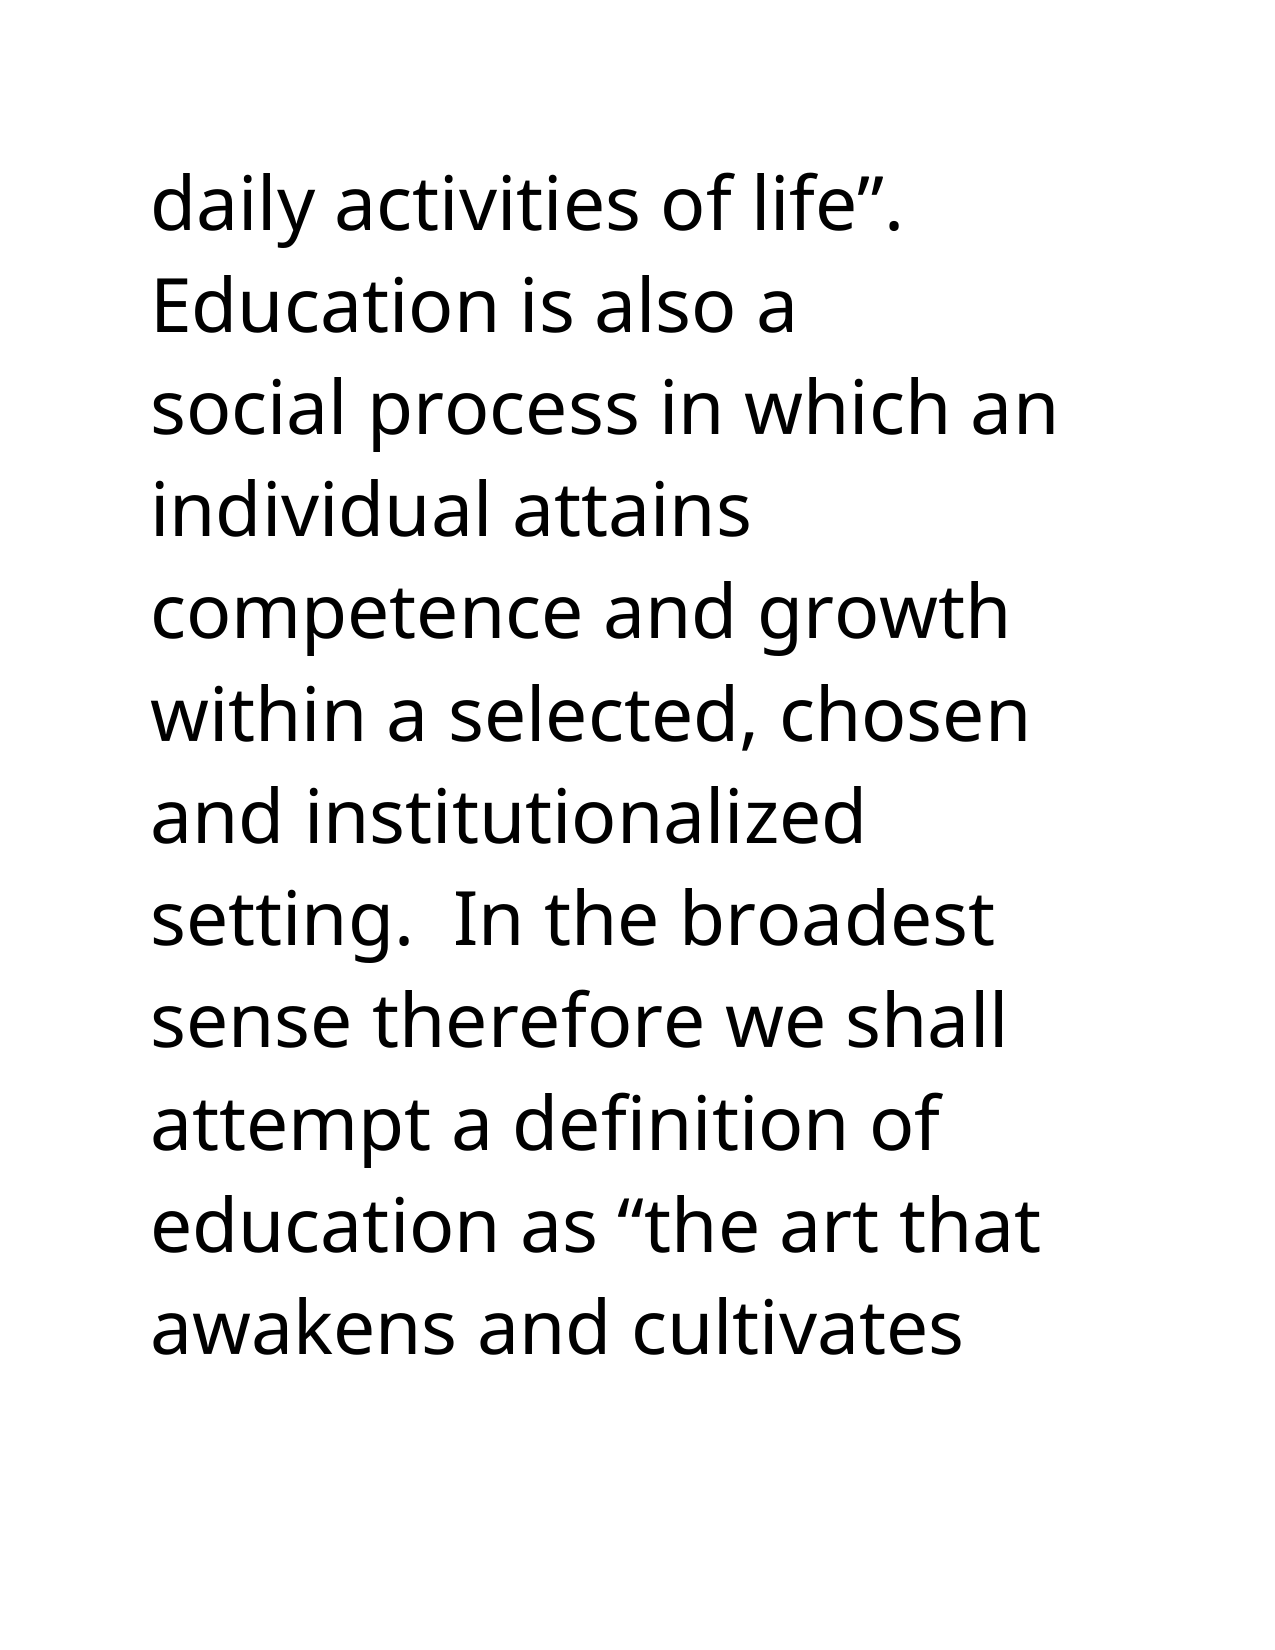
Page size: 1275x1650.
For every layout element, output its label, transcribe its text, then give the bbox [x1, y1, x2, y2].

text social process in which an individual attains competence and growth within a selected, chosen [150, 354, 1125, 763]
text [150, 150, 1125, 354]
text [150, 1172, 1125, 1376]
text and institutionalized setting. In the broadest sense therefore we shall attempt a definition of [150, 763, 1125, 1172]
